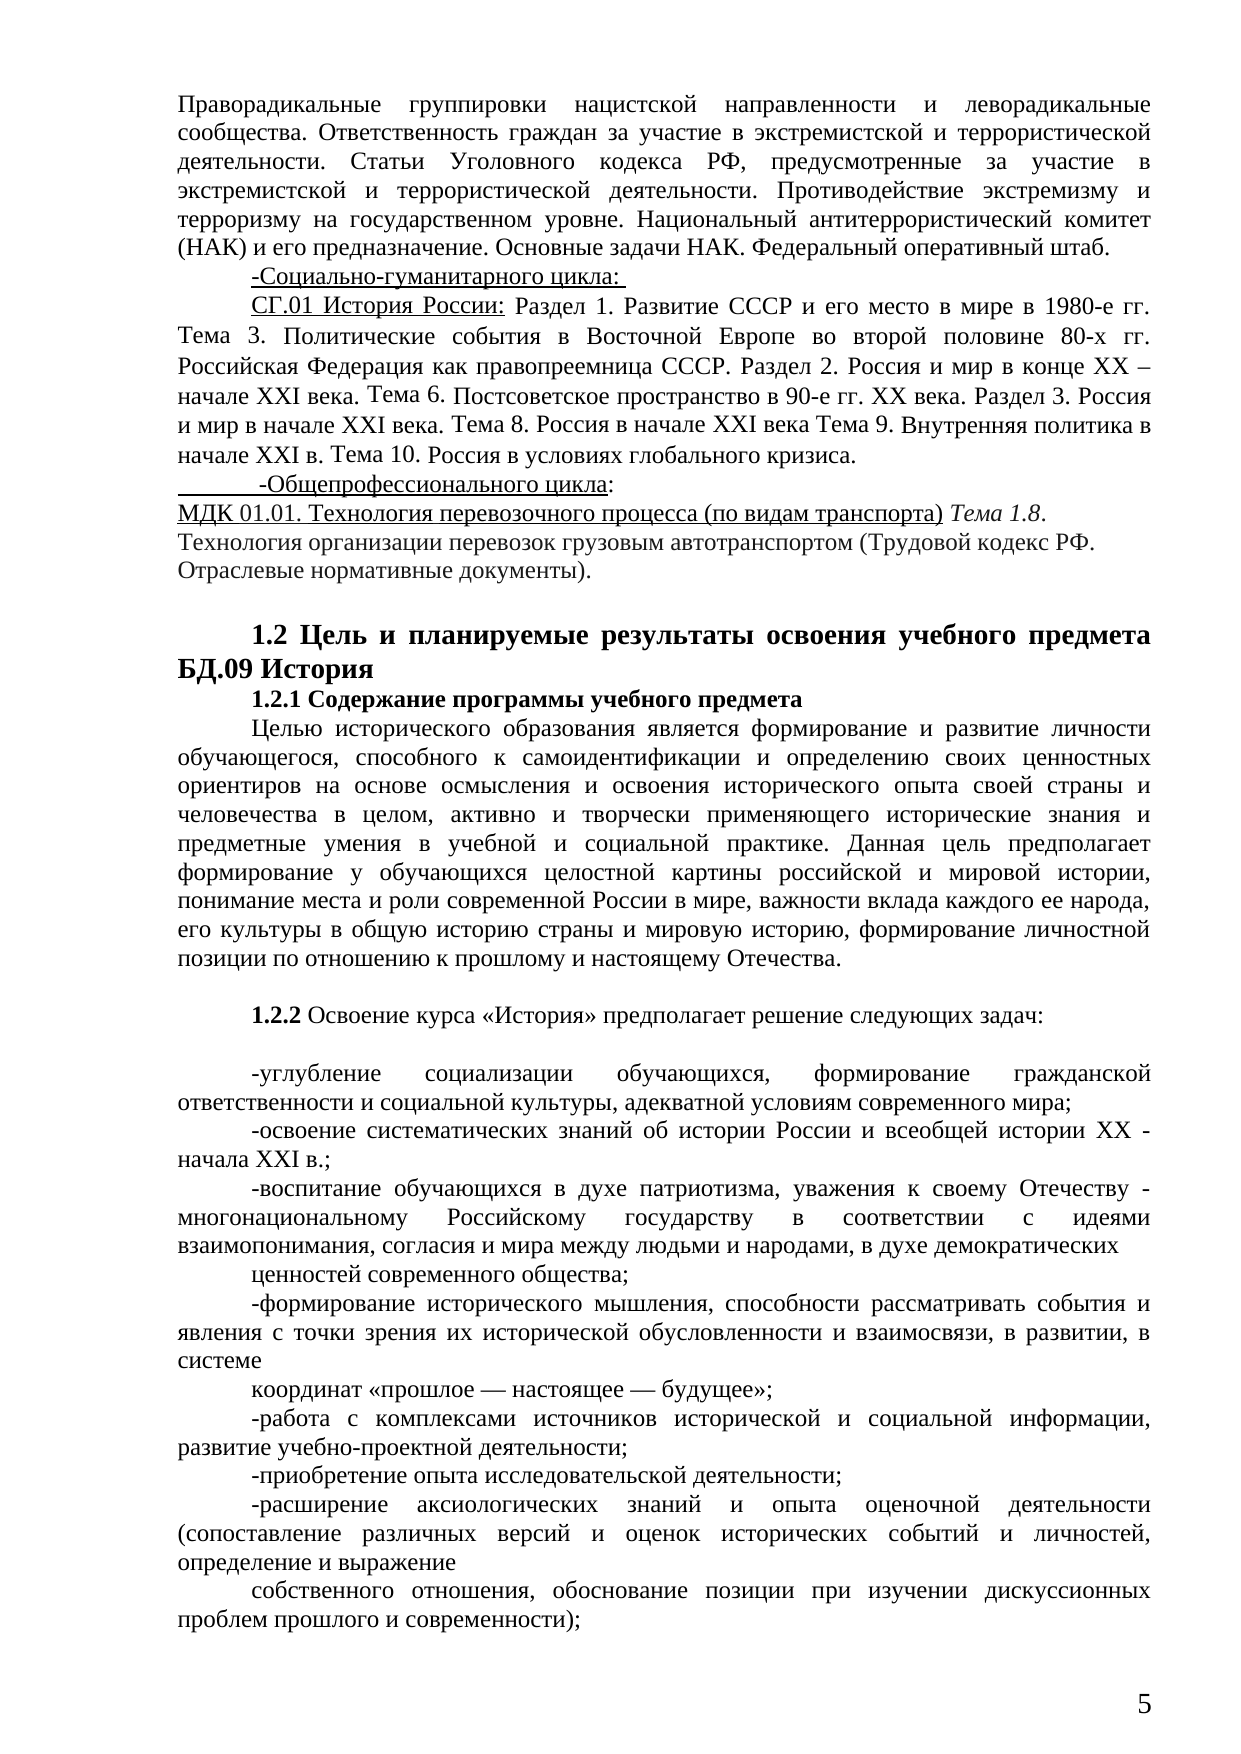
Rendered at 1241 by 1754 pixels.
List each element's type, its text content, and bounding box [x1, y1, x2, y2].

text собственного отношения, обоснование позиции при изучении дискуссионных проблем прошлого и современности); [177, 1576, 1152, 1633]
text -Социально-гуманитарного цикла: [177, 261, 1152, 290]
text -расширение аксиологических знаний и опыта оценочной деятельности (сопоставление различных версий и оценок исторических событий и личностей, определение и выражение [177, 1489, 1152, 1576]
text -формирование исторического мышления, способности рассматривать события и явления с точки зрения их исторической обусловленности и взаимосвязи, в развитии, в системе [177, 1288, 1152, 1374]
text координат «прошлое — настоящее — будущее»; [177, 1374, 1152, 1403]
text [177, 89, 1152, 261]
text -воспитание обучающихся в духе патриотизма, уважения к своему Отечеству -многонациональному Российскому государству в соответствии с идеями взаимопонимания, согласия и мира между людьми и народами, в духе демократических [177, 1173, 1152, 1259]
text МДК 01.01. Технология перевозочного процесса (по видам транспорта) Тема 1.8. Технология организации перевозок грузовым автотранспортом (Трудовой кодекс РФ. Отраслевые нормативные документы). [592, 498, 1152, 584]
text СГ.01 История России: Раздел 1. Развитие СССР и его место в мире в 1980-е гг. Тема 3. Политические события в Восточной Европе во второй половине 80-х гг. Российская Федерация как правопреемница СССР. Раздел 2. Россия и мир в конце ХХ – начале ХХI века. Тема 6. Постсоветское пространство в 90-е гг. XX века. Раздел 3. Россия и мир в начале XXI века. Тема 8. Россия в начале XXI века Тема 9. Внутренняя политика в начале XXI в. Тема 10. Россия в условиях глобального кризиса. [177, 290, 1152, 469]
text -Общепрофессионального цикла: [177, 469, 1152, 498]
text -углубление социализации обучающихся, формирование гражданской ответственности и социальной культуры, адекватной условиям современного мира; [177, 1058, 1152, 1116]
text 1.2.1 Содержание программы учебного предмета [177, 684, 1152, 713]
text ценностей современного общества; [177, 1259, 1152, 1288]
text -работа с комплексами источников исторической и социальной информации, развитие учебно-проектной деятельности; [177, 1403, 1152, 1461]
text -приобретение опыта исследовательской деятельности; [177, 1461, 1152, 1489]
text МДК 01.01. Технология перевозочного процесса (по видам транспорта) Тема 1.8. Технология организации перевозок грузовым автотранспортом (Трудовой кодекс РФ. Отраслевые нормативные документы). [177, 498, 943, 523]
text 1.2 Цель и планируемые результаты освоения учебного предмета БД.09 История [177, 617, 1152, 684]
text Целью исторического образования является формирование и развитие личности обучающегося, способного к самоидентификации и определению своих ценностных ориентиров на основе осмысления и освоения исторического опыта своей страны и человечества в целом, активно и творчески применяющего исторические знания и предметные умения в учебной и социальной практике. Данная цель предполагает формирование у обучающихся целостной картины российской и мировой истории, понимание места и роли современной России в мире, важности вклада каждого ее народа, его культуры в общую историю страны и мировую историю, формирование личностной позиции по отношению к прошлому и настоящему Отечества. [177, 713, 1152, 972]
text 1.2.2 Освоение курса «История» предполагает решение следующих задач: [177, 1001, 1152, 1029]
text -освоение систематических знаний об истории России и всеобщей истории XX - начала XXI в.; [177, 1116, 1152, 1173]
